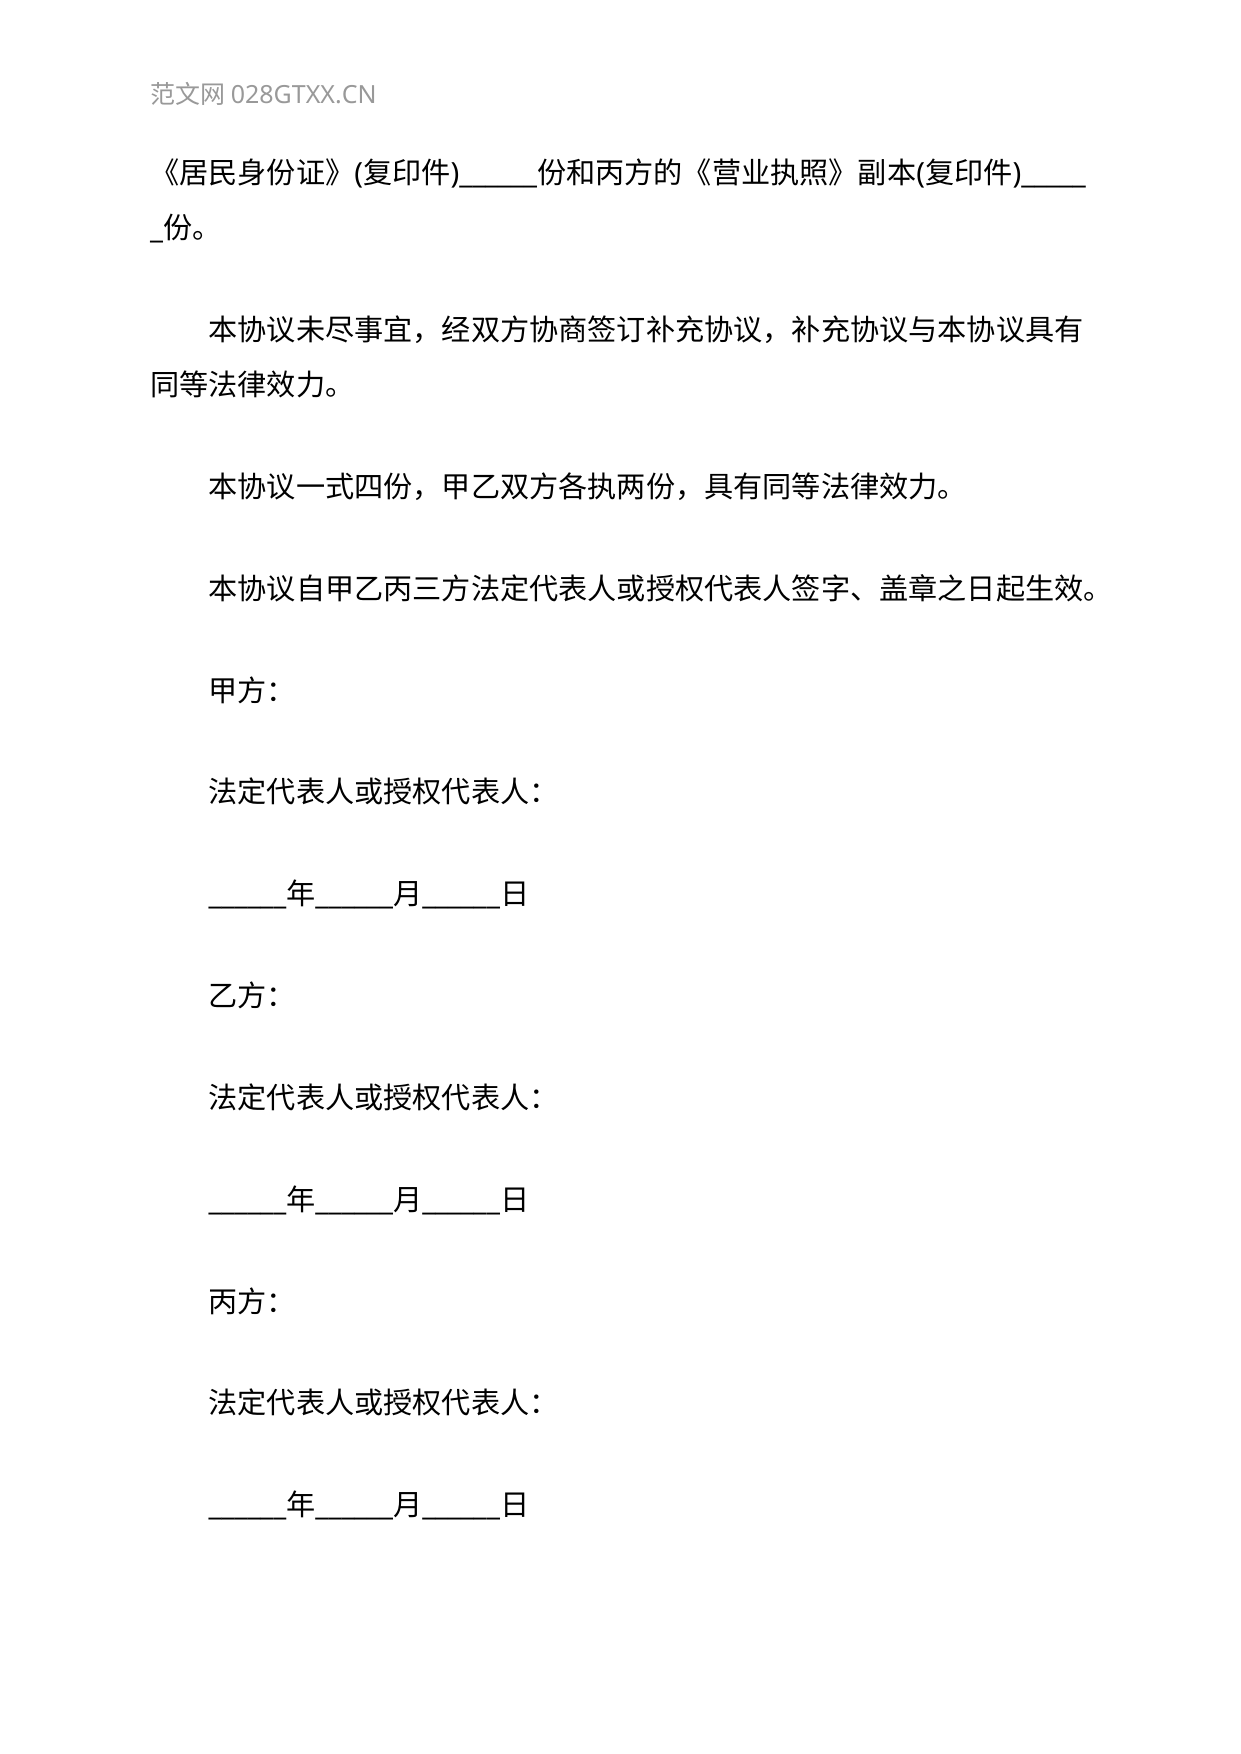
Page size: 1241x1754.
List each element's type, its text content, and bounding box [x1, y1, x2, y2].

text 甲方： [150, 667, 1090, 709]
text 法定代表人或授权代表人： [150, 1074, 1090, 1117]
text 乙方： [150, 973, 1090, 1015]
text ______年______月______日 [150, 1482, 1090, 1524]
text 本协议一式四份，甲乙双方各执两份，具有同等法律效力。 [150, 464, 1090, 506]
text ______年______月______日 [150, 871, 1090, 913]
text 法定代表人或授权代表人： [150, 1380, 1090, 1422]
text 本协议未尽事宜，经双方协商签订补充协议，补充协议与本协议具有同等法律效力。 [150, 307, 1090, 404]
text 丙方： [150, 1278, 1090, 1321]
text 本协议自甲乙丙三方法定代表人或授权代表人签字、盖章之日起生效。 [150, 565, 1090, 608]
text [150, 150, 1090, 247]
text ______年______月______日 [150, 1176, 1090, 1219]
text 法定代表人或授权代表人： [150, 769, 1090, 811]
